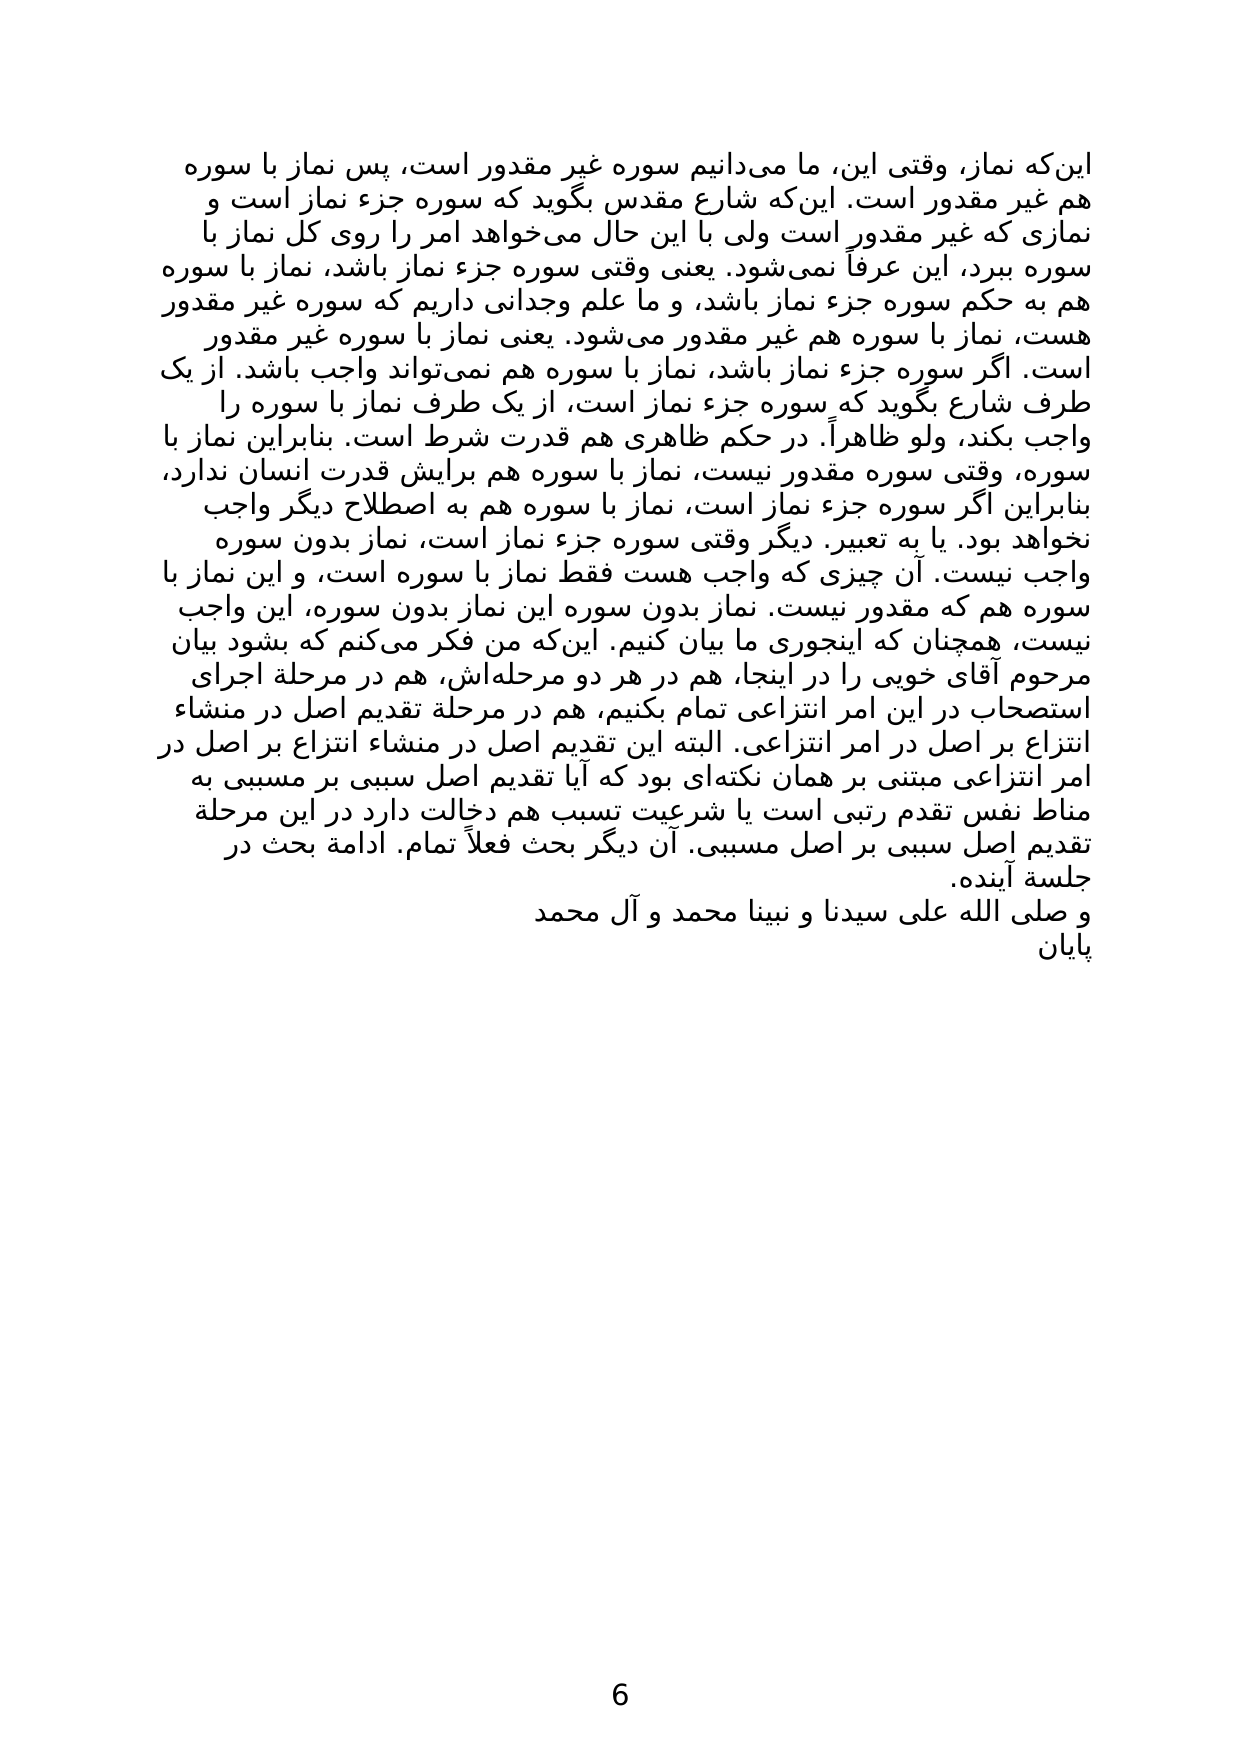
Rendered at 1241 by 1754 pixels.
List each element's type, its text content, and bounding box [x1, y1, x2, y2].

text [148, 148, 1092, 895]
text پایان [148, 929, 1092, 963]
text و صلی الله علی سیدنا و نبینا محمد و آل محمد [148, 895, 1092, 929]
